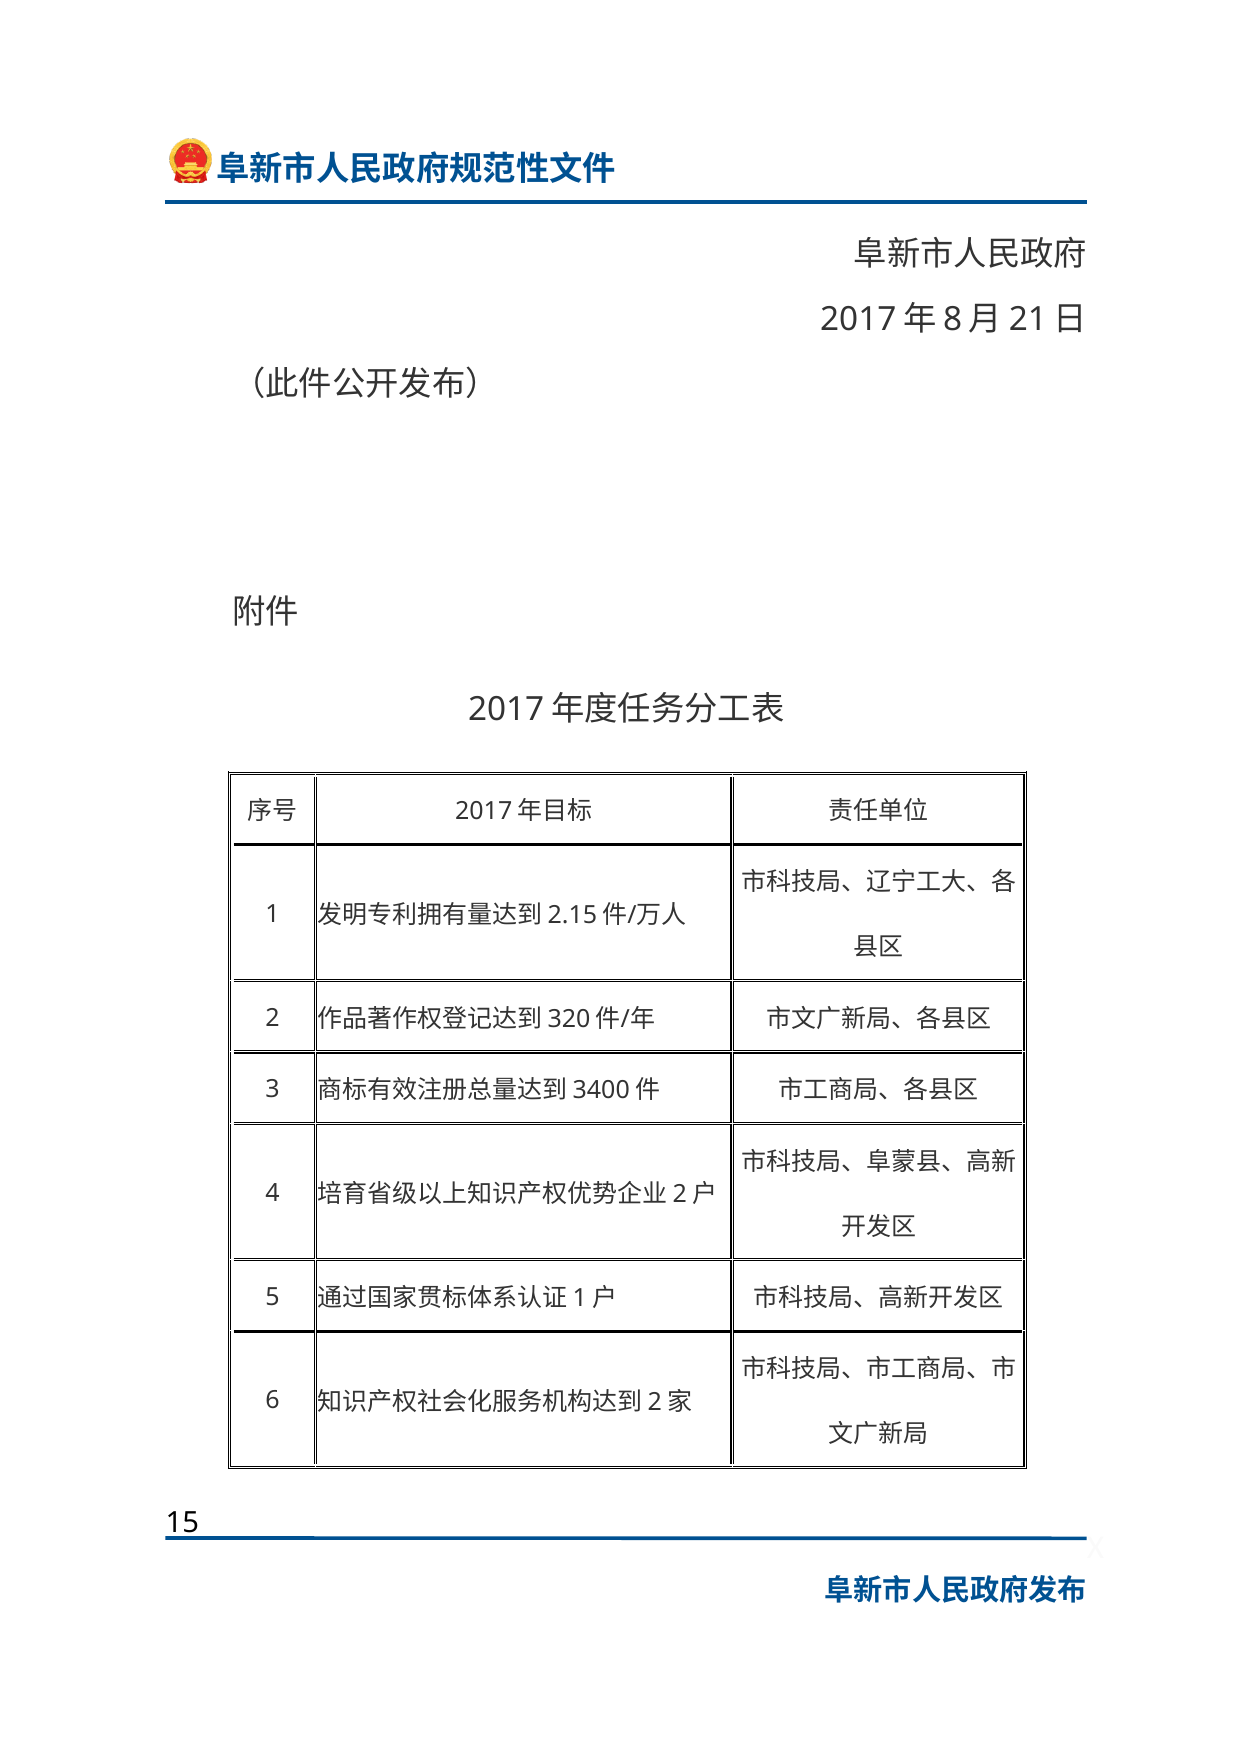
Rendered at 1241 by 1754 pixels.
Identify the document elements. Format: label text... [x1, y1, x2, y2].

table_cell 5 [231, 1258, 314, 1329]
table_header 责任单位 [732, 775, 1023, 843]
text 2017年度任务分工表 [165, 674, 1087, 739]
table_cell 商标有效注册总量达到3400件 [317, 1054, 730, 1122]
table_cell 市科技局、阜蒙县、高新开发区 [734, 1122, 1024, 1258]
picture [165, 136, 216, 187]
table_cell 知识产权社会化服务机构达到2家 [315, 1330, 732, 1466]
table_cell 市文广新局、各县区 [734, 979, 1024, 1050]
table_header 序号 [231, 775, 315, 843]
table_cell 3 [229, 1050, 315, 1122]
table_cell 市工商局、各县区 [732, 1050, 1025, 1122]
table_cell 市科技局、辽宁工大、各县区 [734, 843, 1023, 979]
text （此件公开发布） [165, 349, 1087, 414]
table_cell 培育省级以上知识产权优势企业2户 [317, 1125, 730, 1258]
table_header 2017年目标 [315, 773, 732, 843]
table_cell 通过国家贯标体系认证1户 [317, 1261, 730, 1329]
table_cell 1 [231, 843, 314, 979]
text 2017年8月21日 [165, 284, 1087, 349]
table_cell 4 [231, 1122, 314, 1258]
table_cell 市科技局、市工商局、市文广新局 [732, 1330, 1025, 1466]
table_cell 发明专利拥有量达到2.15件/万人 [317, 846, 730, 979]
table_cell 市科技局、高新开发区 [734, 1258, 1024, 1329]
text 附件 [165, 576, 1087, 641]
table_cell 作品著作权登记达到320件/年 [317, 982, 730, 1050]
table_cell 2 [231, 979, 314, 1050]
text 阜新市人民政府 [165, 219, 1087, 284]
table_cell 6 [229, 1330, 315, 1466]
